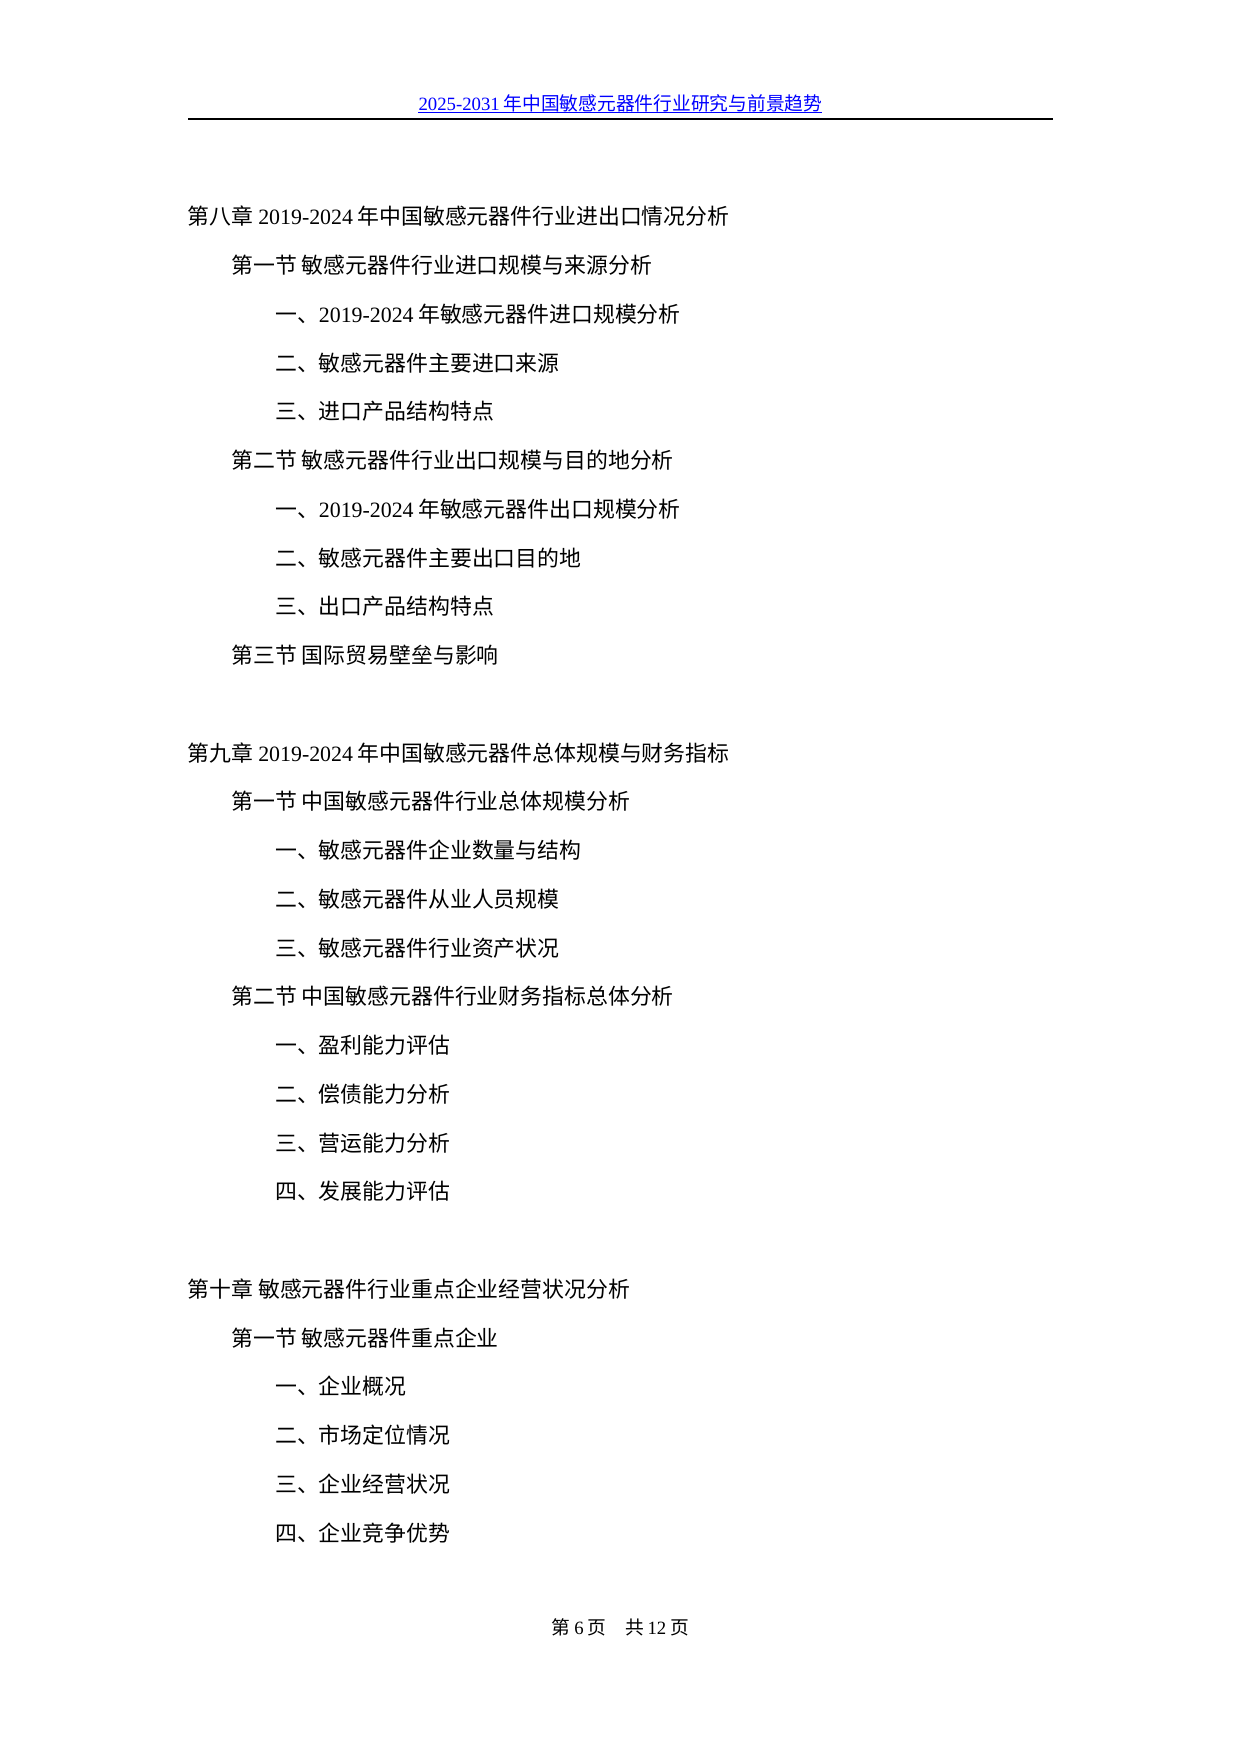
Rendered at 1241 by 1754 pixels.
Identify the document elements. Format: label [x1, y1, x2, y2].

text [187, 150, 1053, 1548]
